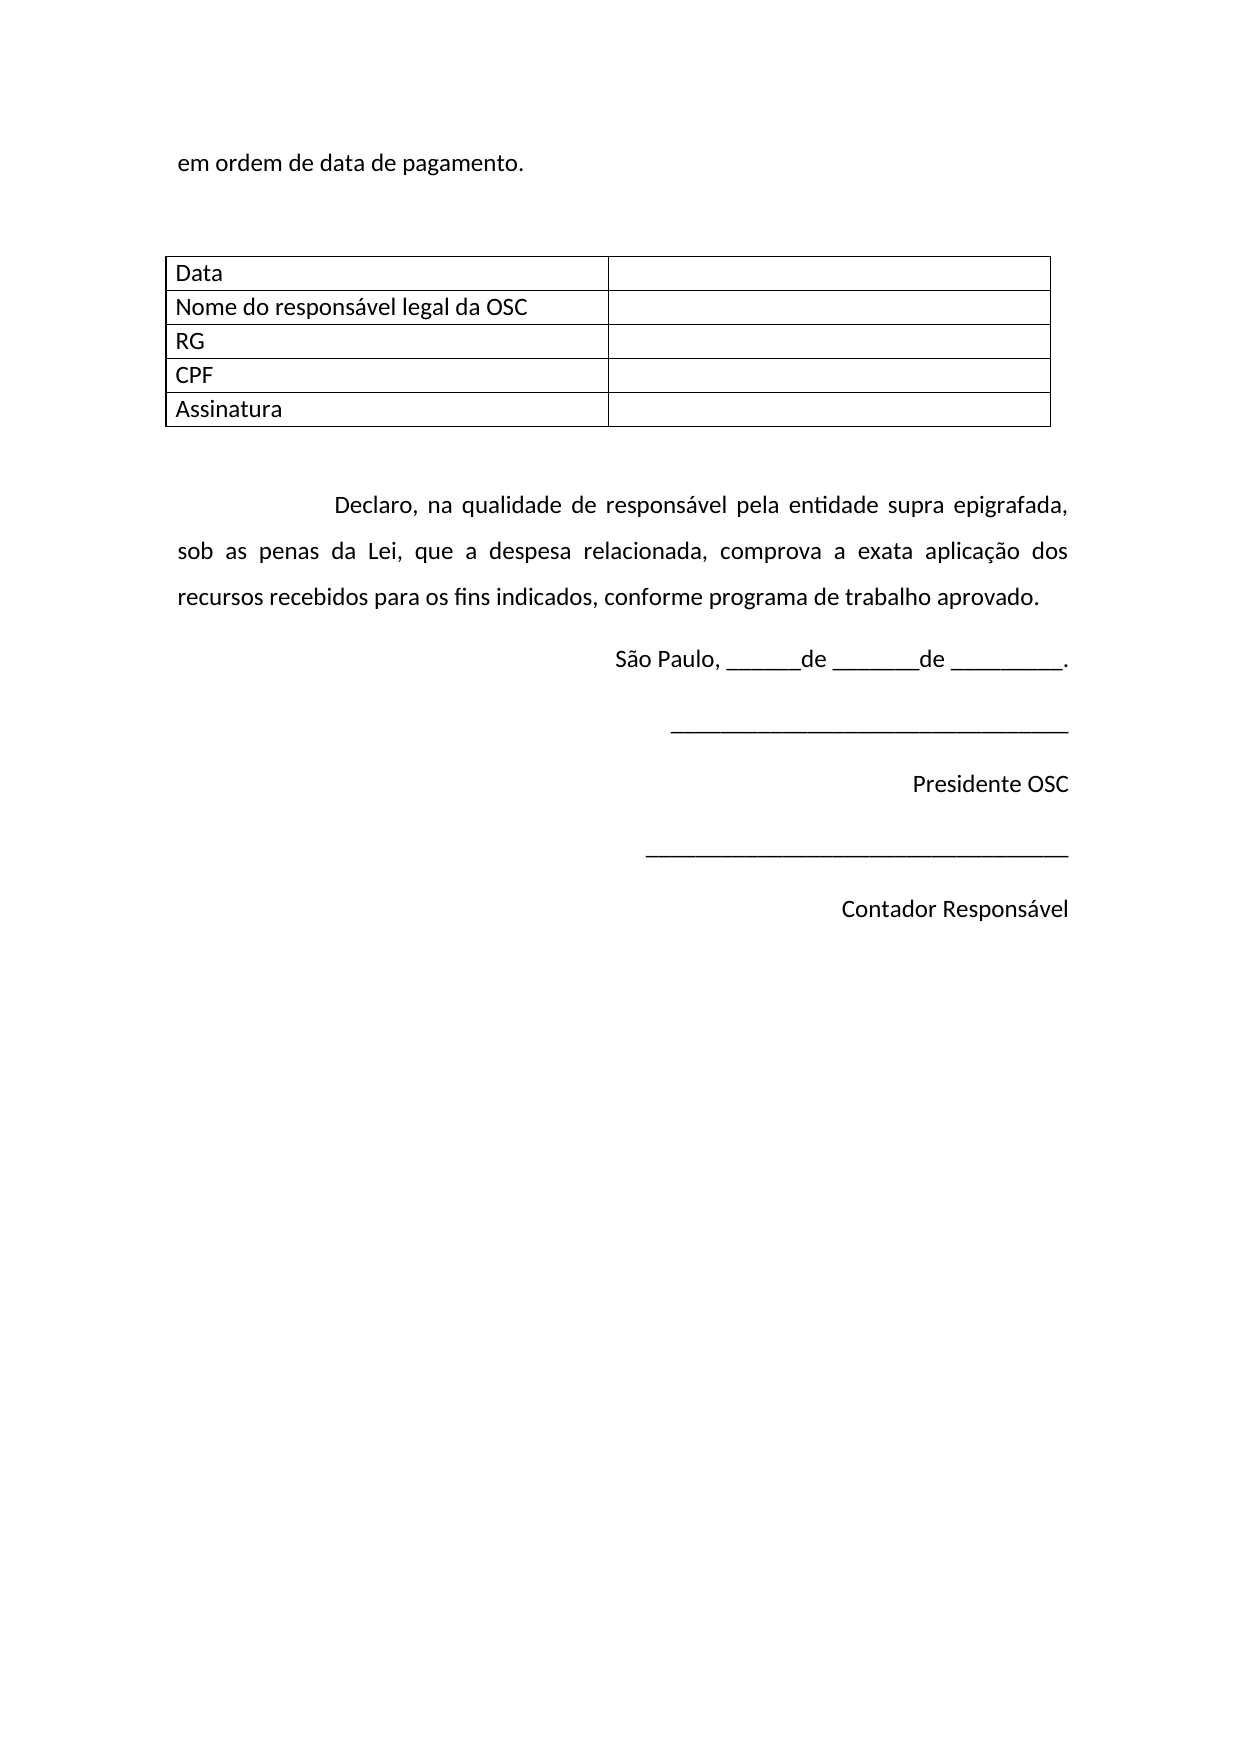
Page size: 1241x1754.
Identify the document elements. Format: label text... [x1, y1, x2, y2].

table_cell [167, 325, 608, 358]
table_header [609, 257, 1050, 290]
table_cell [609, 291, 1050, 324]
text Declaro, na qualidade de responsável pela entidade supra epigrafada, sob as penas da Lei, que a despesa relacionada, comprova a exata aplicação dos recursos recebidos para os fins indicados, conforme programa de trabalho aprovado. [177, 489, 1069, 611]
text São Paulo, ______de _______de _________. [177, 643, 1069, 674]
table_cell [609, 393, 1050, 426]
text __________________________________ [177, 831, 1069, 861]
text ________________________________ [177, 706, 1069, 736]
text Contador Responsável [177, 893, 1069, 923]
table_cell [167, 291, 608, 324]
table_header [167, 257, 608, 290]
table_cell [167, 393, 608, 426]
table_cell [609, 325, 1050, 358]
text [177, 148, 1069, 178]
text Presidente OSC [177, 768, 1069, 799]
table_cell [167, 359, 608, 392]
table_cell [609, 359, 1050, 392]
